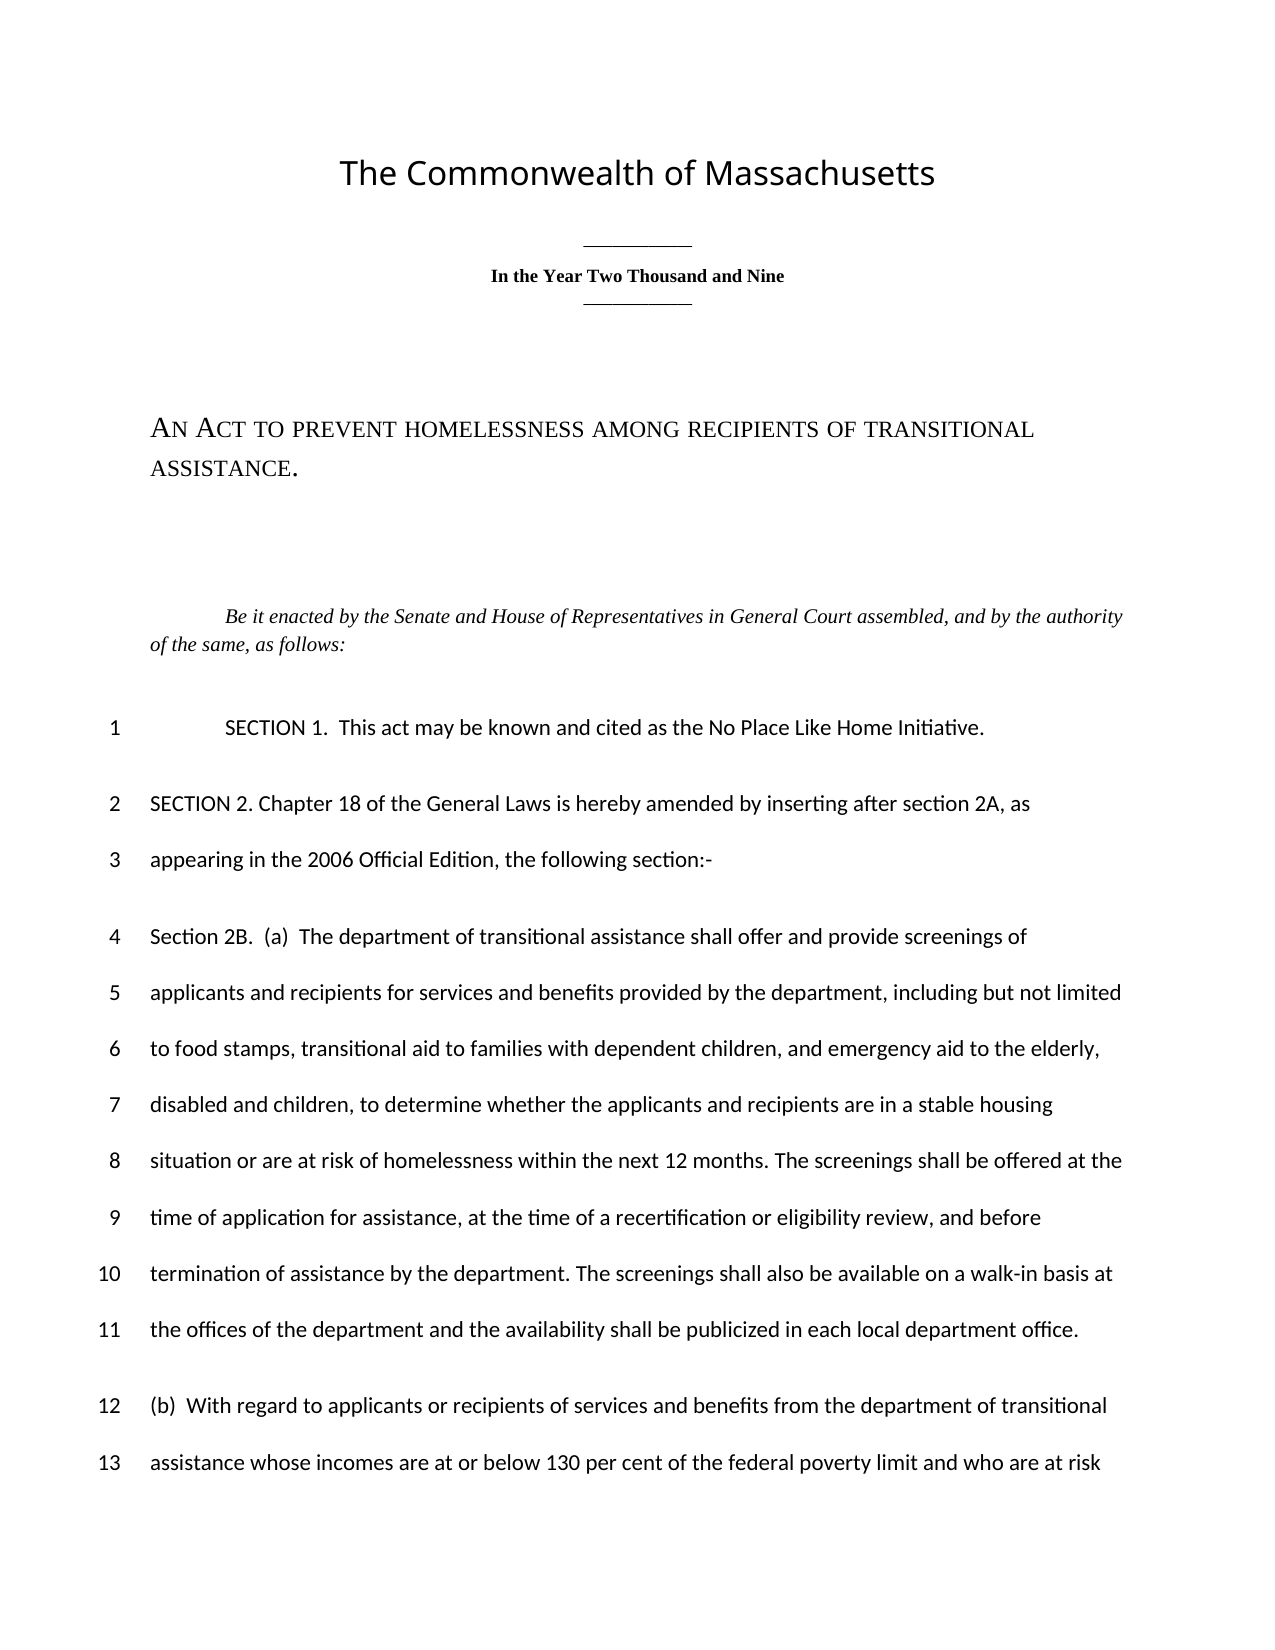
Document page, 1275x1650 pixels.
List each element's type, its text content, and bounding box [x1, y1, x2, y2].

text _______________ [150, 232, 1125, 261]
text The Commonwealth of Massachusetts [150, 150, 1125, 228]
text Be it enacted by the Senate and House of Representatives in General Court assembled, and by the authority of the same, as follows: [150, 604, 1125, 688]
text SECTION 1. This act may be known and cited as the No Place Like Home Initiative. [150, 713, 1125, 741]
text Section 2B. (a) The department of transitional assistance shall offer and provide screenings of applicants and recipients for services and benefits provided by the department, including but not limited to food stamps, transitional aid to families with dependent children, and emergency aid to the elderly, disabled and children, to determine whether the applicants and recipients are in a stable housing situation or are at risk of homelessness within the next 12 months. The screenings shall be offered at the time of application for assistance, at the time of a recertification or eligibility review, and before termination of assistance by the department. The screenings shall also be available on a walk-in basis at the offices of the department and the availability shall be publicized in each local department office. [150, 922, 1125, 1343]
text An Act to prevent homelessness among recipients of transitional assistance. [150, 410, 1125, 579]
text In the Year Two Thousand and Nine [150, 265, 1125, 287]
text _______________ [150, 290, 1125, 319]
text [150, 1392, 1125, 1476]
text SECTION 2. Chapter 18 of the General Laws is hereby amended by inserting after section 2A, as appearing in the 2006 Official Edition, the following section:- [150, 789, 1125, 874]
